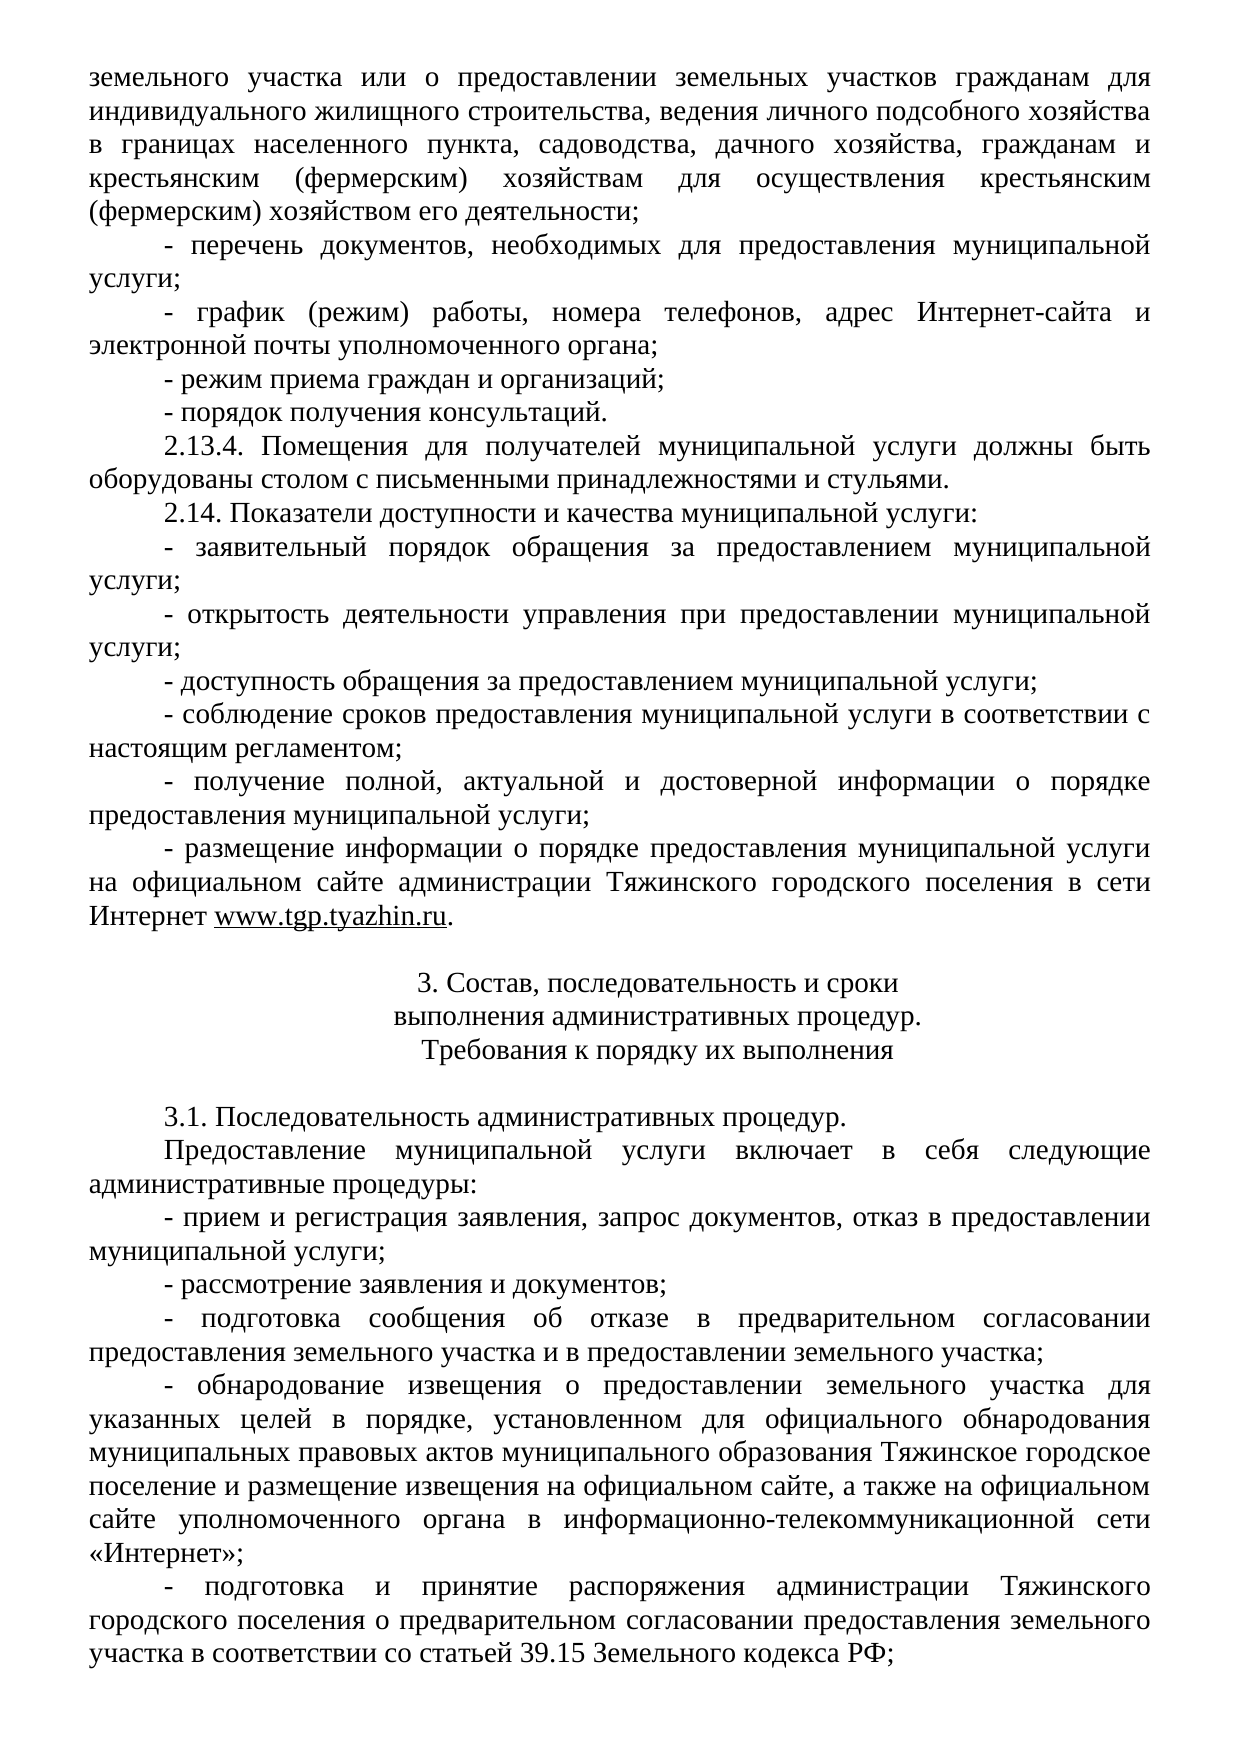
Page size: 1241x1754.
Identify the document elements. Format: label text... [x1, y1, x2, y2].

text - перечень документов, необходимых для предоставления муниципальной услуги; [89, 227, 1152, 294]
text - режим приема граждан и организаций; [89, 361, 1152, 394]
text - размещение информации о порядке предоставления муниципальной услуги на официальном сайте администрации Тяжинского городского поселения в сети Интернет www.tgp.tyazhin.ru. [89, 831, 1152, 931]
text - подготовка сообщения об отказе в предварительном согласовании предоставления земельного участка и в предоставлении земельного участка; [89, 1300, 1152, 1367]
text - рассмотрение заявления и документов; [89, 1267, 1152, 1300]
text - получение полной, актуальной и достоверной информации о порядке предоставления муниципальной услуги; [89, 763, 1152, 831]
text - порядок получения консультаций. [89, 394, 1152, 428]
text 3. Состав, последовательность и сроки [89, 965, 1152, 998]
text - подготовка и принятие распоряжения администрации Тяжинского городского поселения о предварительном согласовании предоставления земельного участка в соответствии со статьей 39.15 Земельного кодекса РФ; [89, 1568, 1152, 1669]
text - соблюдение сроков предоставления муниципальной услуги в соответствии с настоящим регламентом; [89, 696, 1152, 763]
text - заявительный порядок обращения за предоставлением муниципальной услуги; [89, 529, 1152, 596]
text 3.1. Последовательность административных процедур. [89, 1099, 1152, 1132]
text 2.13.4. Помещения для получателей муниципальной услуги должны быть оборудованы столом с письменными принадлежностями и стульями. [89, 428, 1152, 495]
text Предоставление муниципальной услуги включает в себя следующие административные процедуры: [89, 1132, 1152, 1199]
text - доступность обращения за предоставлением муниципальной услуги; [89, 663, 1152, 696]
text Требования к порядку их выполнения [89, 1032, 1152, 1065]
text - обнародование извещения о предоставлении земельного участка для указанных целей в порядке, установленном для официального обнародования муниципальных правовых актов муниципального образования Тяжинское городское поселение и размещение извещения на официальном сайте, а также на официальном сайте уполномоченного органа в информационно-телекоммуникационной сети «Интернет»; [89, 1367, 1152, 1568]
text - график (режим) работы, номера телефонов, адрес Интернет-сайта и электронной почты уполномоченного органа; [89, 294, 1152, 361]
text - прием и регистрация заявления, запрос документов, отказ в предоставлении муниципальной услуги; [89, 1199, 1152, 1267]
text 2.14. Показатели доступности и качества муниципальной услуги: [89, 495, 1152, 529]
text выполнения административных процедур. [89, 998, 1152, 1032]
text - открытость деятельности управления при предоставлении муниципальной услуги; [89, 596, 1152, 663]
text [89, 59, 1152, 227]
